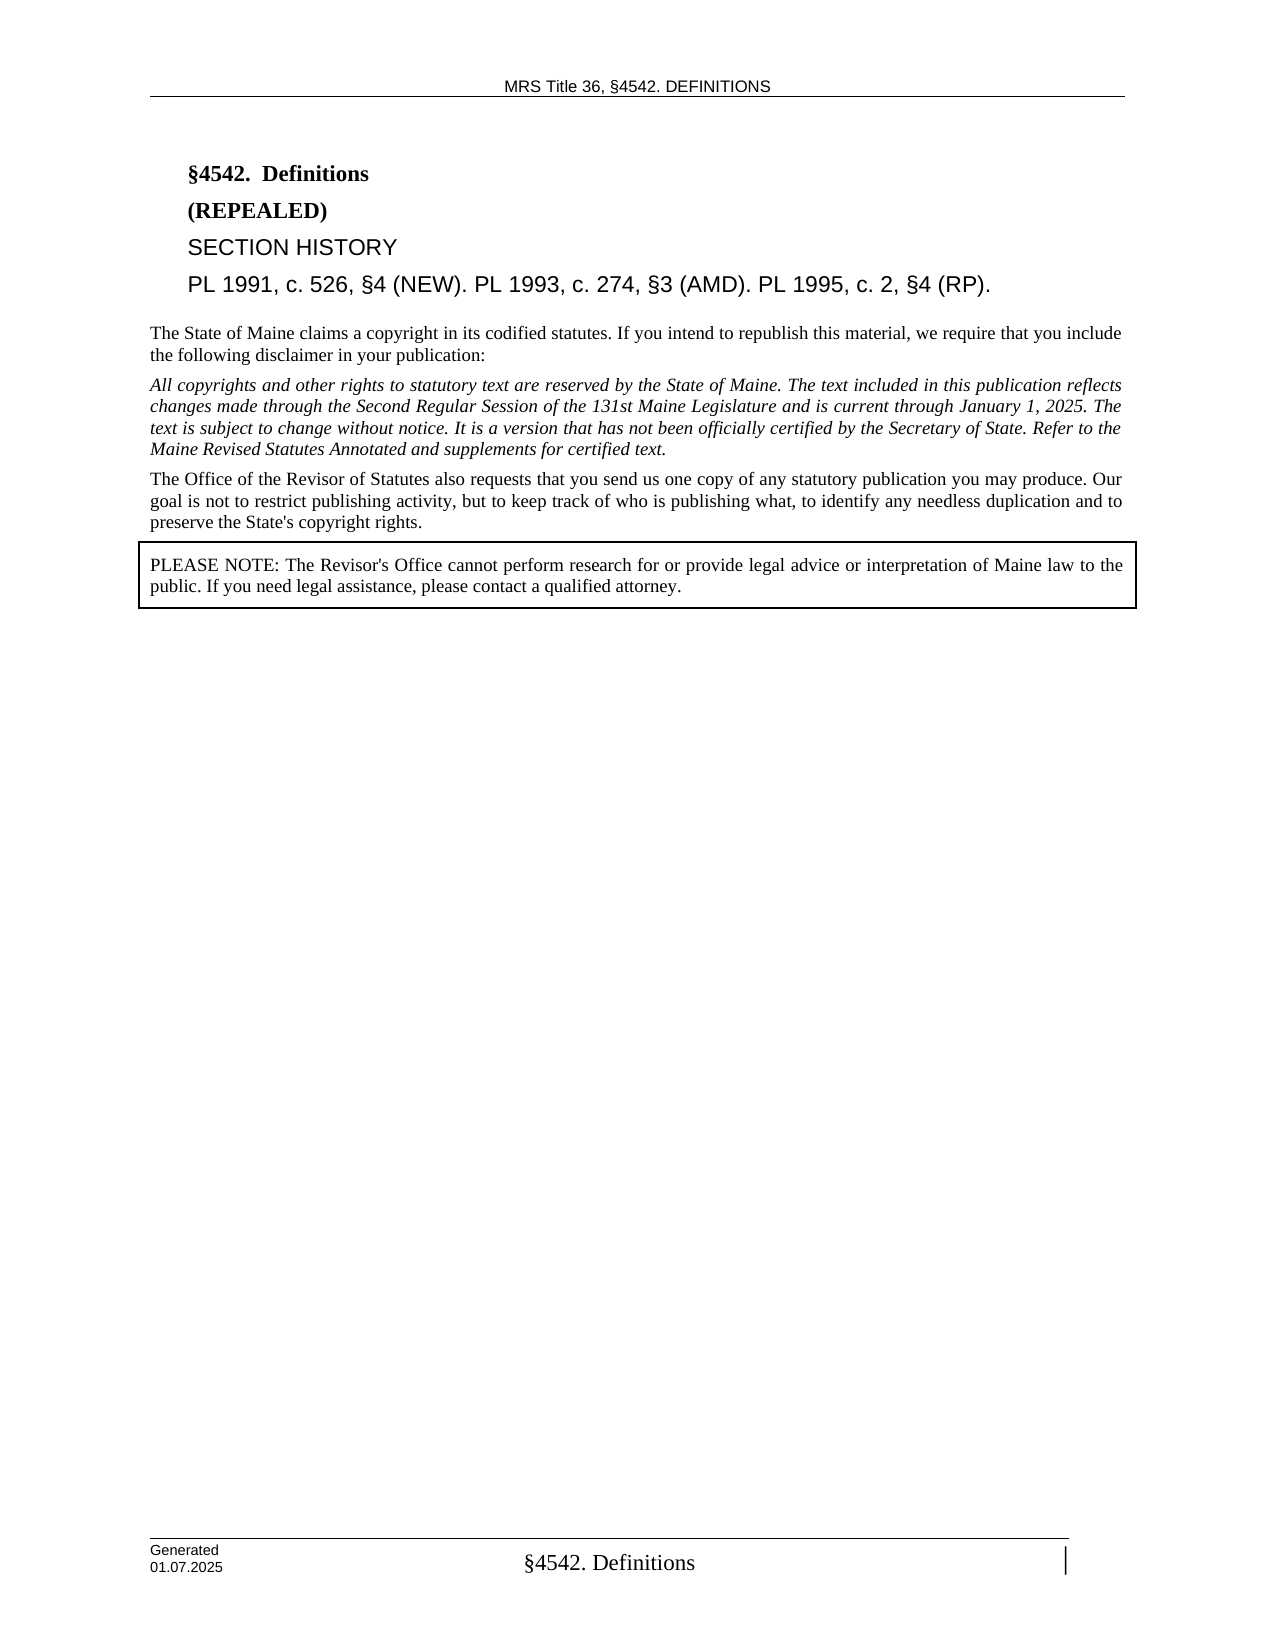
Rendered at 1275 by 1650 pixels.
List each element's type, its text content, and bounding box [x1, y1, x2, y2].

text All copyrights and other rights to statutory text are reserved by the State of Maine. The text included in this publication reflects changes made through the Second Regular Session of the 131st Maine Legislature and is current through January 1, 2025 . The text is subject to change without notice. It is a version that has not been officially certified by the Secretary of State. Refer to the Maine Revised Statutes Annotated and supplements for certified text. [150, 373, 1125, 460]
text §4542. Definitions [187, 160, 1125, 187]
text (REPEALED) [187, 197, 1125, 223]
text The State of Maine claims a copyright in its codified statutes. If you intend to republish this material, we require that you include the following disclaimer in your publication: [150, 322, 1125, 365]
text The Office of the Revisor of Statutes also requests that you send us one copy of any statutory publication you may produce. Our goal is not to restrict publishing activity, but to keep track of who is publishing what, to identify any needless duplication and to preserve the State's copyright rights. [150, 468, 1125, 533]
text PLEASE NOTE: The Revisor's Office cannot perform research for or provide legal advice or interpretation of Maine law to the public. If you need legal assistance, please contact a qualified attorney. [140, 543, 1135, 607]
text SECTION HISTORY [187, 234, 1125, 260]
text PL 1991, c. 526, §4 (NEW). PL 1993, c. 274, §3 (AMD). PL 1995, c. 2, §4 (RP). [187, 271, 1125, 297]
